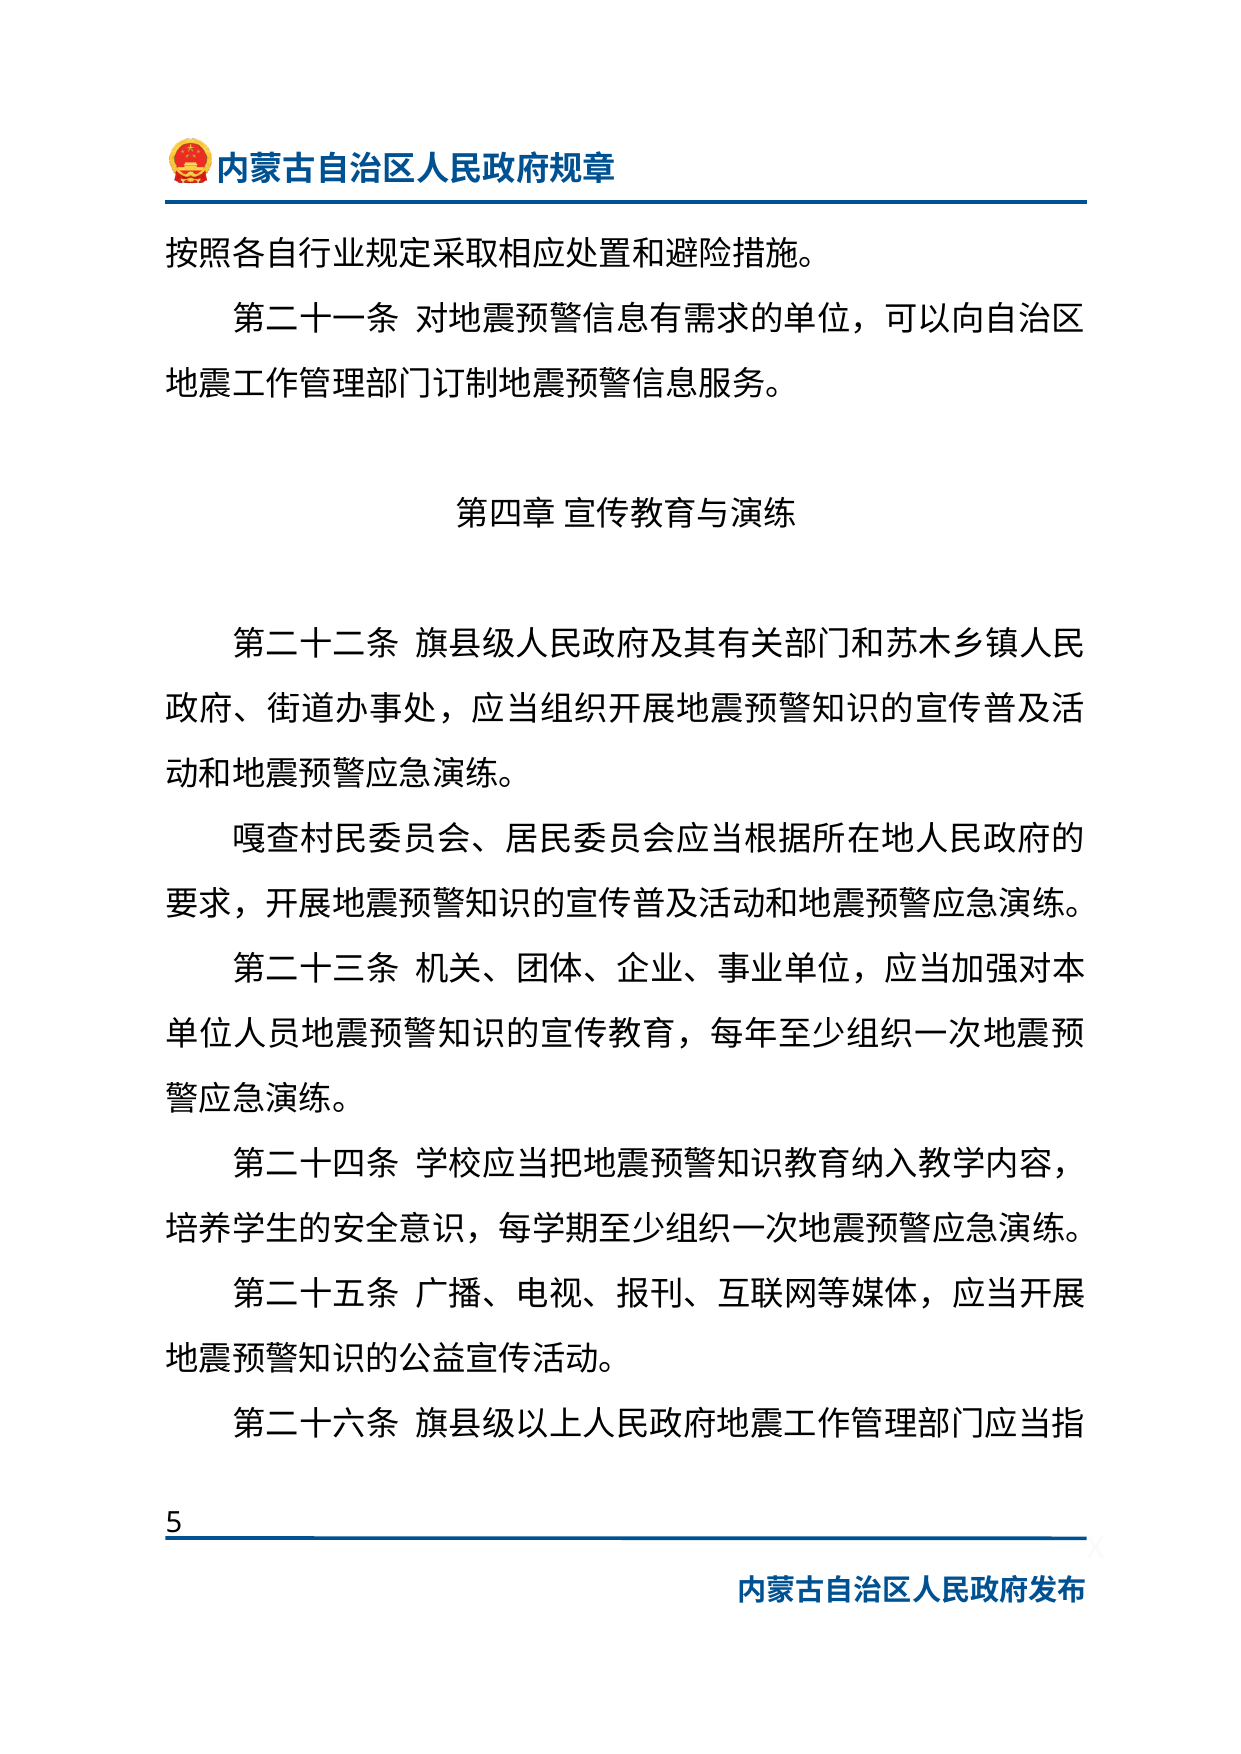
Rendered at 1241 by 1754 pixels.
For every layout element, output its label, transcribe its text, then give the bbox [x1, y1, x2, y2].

text 第二十三条 机关、团体、企业、事业单位，应当加强对本单位人员地震预警知识的宣传教育，每年至少组织一次地震预警应急演练。 [165, 934, 1087, 1129]
text 第二十一条 对地震预警信息有需求的单位，可以向自治区地震工作管理部门订制地震预警信息服务。 [165, 284, 1087, 414]
text 第二十五条 广播、电视、报刊、互联网等媒体，应当开展地震预警知识的公益宣传活动。 [165, 1259, 1087, 1389]
text 第二十条 重大建设工程、可能发生严重次生灾害的建设工程的管理单位和人员密集场所，接收到地震预警信息后，应当按照各自行业规定采取相应处置和避险措施。 [165, 219, 1087, 284]
text 第二十六条 旗县级以上人民政府地震工作管理部门应当指导、协助、督促有关单位做好地震预警知识的宣传教育和地震预警应急演练工作。 [165, 1389, 1087, 1454]
text 第二十四条 学校应当把地震预警知识教育纳入教学内容，培养学生的安全意识，每学期至少组织一次地震预警应急演练。 [165, 1129, 1087, 1259]
text 第四章 宣传教育与演练 [165, 479, 1087, 544]
text 第二十二条 旗县级人民政府及其有关部门和苏木乡镇人民政府、街道办事处，应当组织开展地震预警知识的宣传普及活动和地震预警应急演练。 [165, 609, 1087, 804]
picture [165, 136, 216, 187]
text 嘎查村民委员会、居民委员会应当根据所在地人民政府的要求，开展地震预警知识的宣传普及活动和地震预警应急演练。 [165, 804, 1087, 934]
